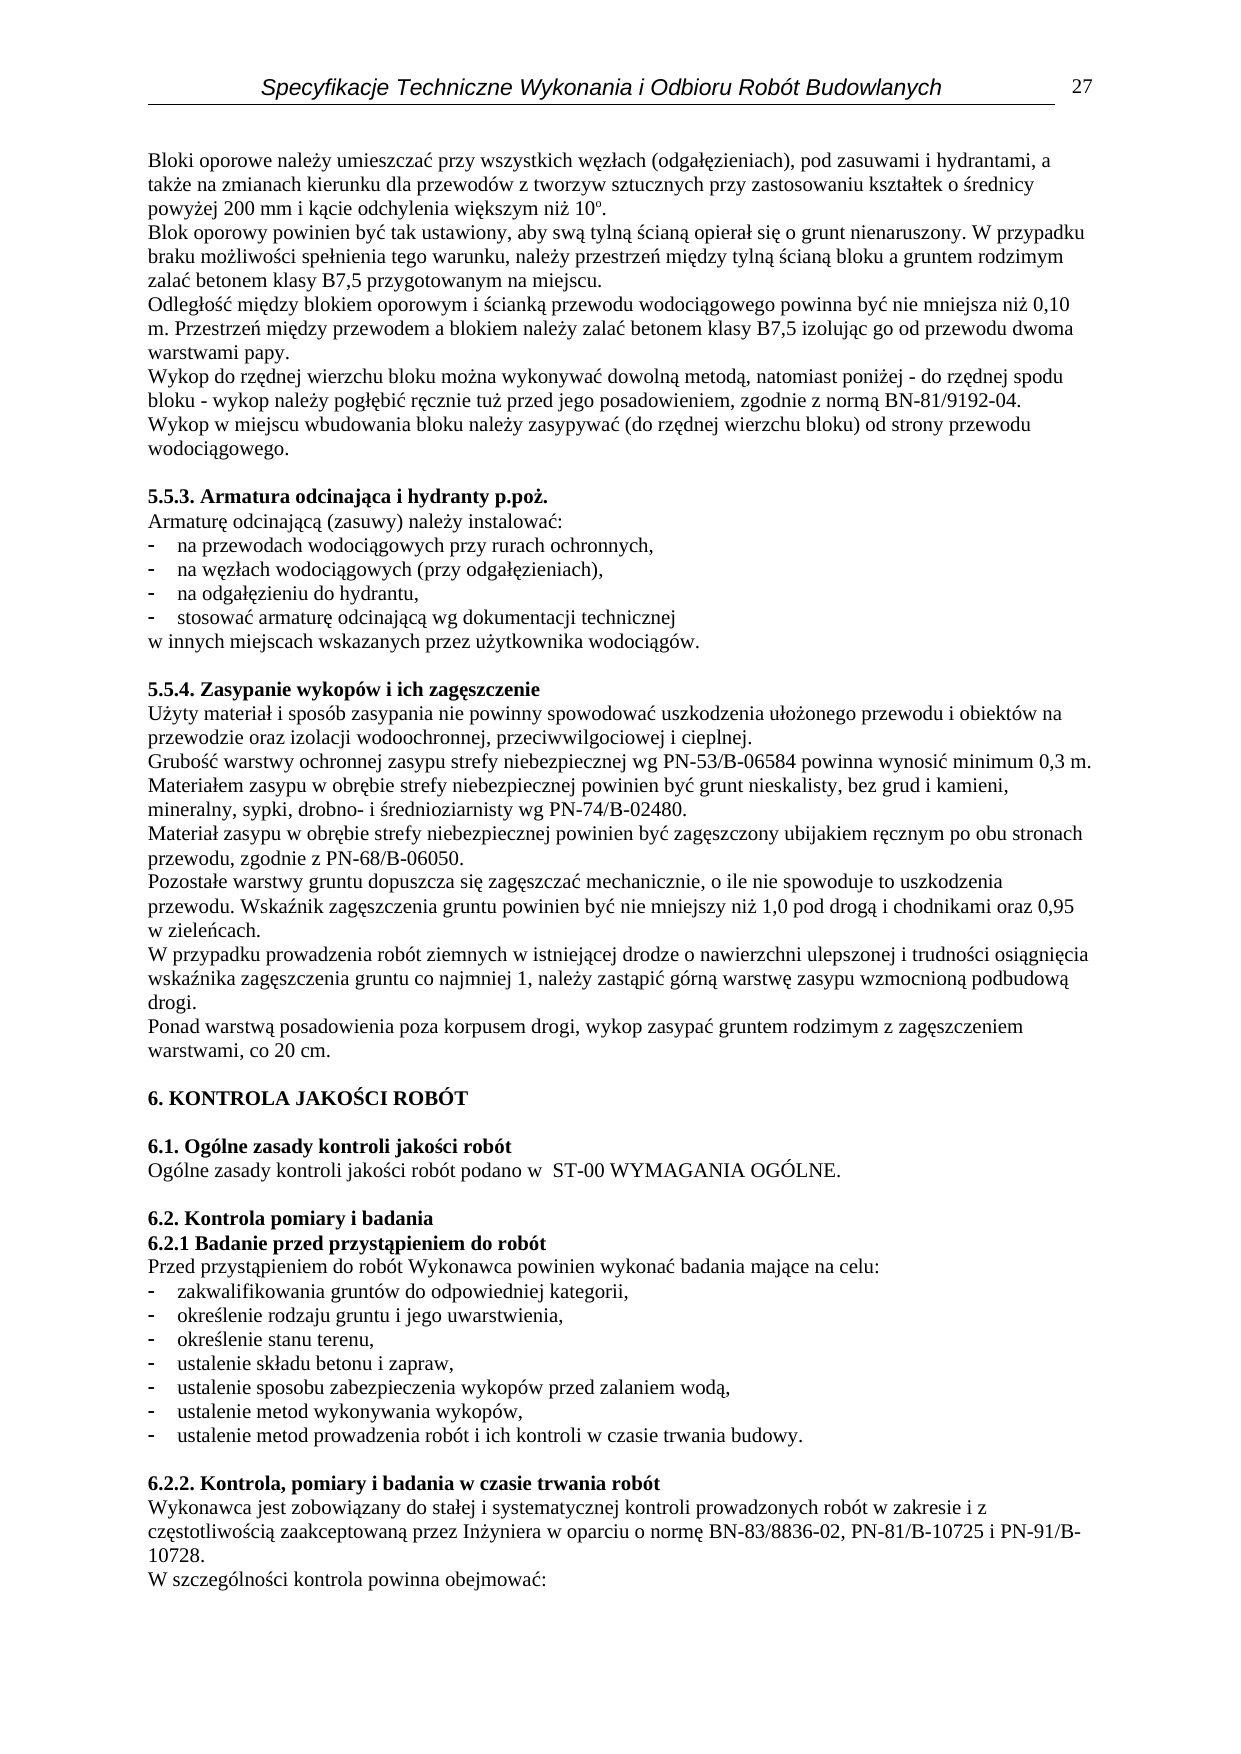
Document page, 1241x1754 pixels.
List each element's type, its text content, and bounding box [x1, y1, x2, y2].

list ustalenie sposobu zabezpieczenia wykopów przed zalaniem wodą, [148, 1375, 1093, 1399]
text 5.5.4. Zasypanie wykopów i ich zagęszczenie [148, 677, 1093, 701]
text Ponad warstwą posadowienia poza korpusem drogi, wykop zasypać gruntem rodzimym z zagęszczeniem warstwami, co 20 cm. [148, 1014, 1093, 1062]
text Użyty materiał i sposób zasypania nie powinny spowodować uszkodzenia ułożonego przewodu i obiektów na przewodzie oraz izolacji wodoochronnej, przeciwwilgociowej i cieplnej. [148, 701, 1093, 749]
text 6.1. Ogólne zasady kontroli jakości robót [148, 1134, 1093, 1158]
text W przypadku prowadzenia robót ziemnych w istniejącej drodze o nawierzchni ulepszonej i trudności osiągnięcia wskaźnika zagęszczenia gruntu co najmniej 1, należy zastąpić górną warstwę zasypu wzmocnioną podbudową drogi. [148, 942, 1093, 1014]
list stosować armaturę odcinającą wg dokumentacji technicznej [148, 605, 1093, 629]
list ustalenie metod wykonywania wykopów, [148, 1399, 1093, 1423]
text Bloki oporowe należy umieszczać przy wszystkich węzłach (odgałęzieniach), pod zasuwami i hydrantami, a także na zmianach kierunku dla przewodów z tworzyw sztucznych przy zastosowaniu kształtek o średnicy powyżej 200 mm i kącie odchylenia większym niż 10o. [148, 148, 1093, 220]
list określenie rodzaju gruntu i jego uwarstwienia, [148, 1303, 1093, 1327]
text Armaturę odcinającą (zasuwy) należy instalować: [148, 508, 1093, 533]
list zakwalifikowania gruntów do odpowiedniej kategorii, [148, 1278, 1093, 1303]
text Grubość warstwy ochronnej zasypu strefy niebezpiecznej wg PN-53/B-06584 powinna wynosić minimum 0,3 m. [148, 749, 1093, 773]
text W szczególności kontrola powinna obejmować: [148, 1567, 1093, 1591]
list ustalenie składu betonu i zapraw, [148, 1351, 1093, 1375]
text Ogólne zasady kontroli jakości robót podano w ST-00 WYMAGANIA OGÓLNE. [148, 1158, 1093, 1182]
text 6.2. Kontrola pomiary i badania [148, 1206, 1093, 1230]
text Pozostałe warstwy gruntu dopuszcza się zagęszczać mechanicznie, o ile nie spowoduje to uszkodzenia przewodu. Wskaźnik zagęszczenia gruntu powinien być nie mniejszy niż 1,0 pod drogą i chodnikami oraz 0,95 w zieleńcach. [148, 869, 1093, 942]
list określenie stanu terenu, [148, 1327, 1093, 1351]
text w innych miejscach wskazanych przez użytkownika wodociągów. [148, 629, 1093, 653]
text Wykop w miejscu wbudowania bloku należy zasypywać (do rzędnej wierzchu bloku) od strony przewodu wodociągowego. [148, 412, 1093, 460]
text Wykop do rzędnej wierzchu bloku można wykonywać dowolną metodą, natomiast poniżej - do rzędnej spodu bloku - wykop należy pogłębić ręcznie tuż przed jego posadowieniem, zgodnie z normą BN-81/9192-04. [148, 364, 1093, 412]
text 5.5.3. Armatura odcinająca i hydranty p.poż. [148, 484, 1093, 508]
list na węzłach wodociągowych (przy odgałęzieniach), [148, 557, 1093, 581]
list na odgałęzieniu do hydrantu, [148, 581, 1093, 605]
text Odległość między blokiem oporowym i ścianką przewodu wodociągowego powinna być nie mniejsza niż 0,10 m. Przestrzeń między przewodem a blokiem należy zalać betonem klasy B7,5 izolując go od przewodu dwoma warstwami papy. [148, 292, 1093, 364]
text Blok oporowy powinien być tak ustawiony, aby swą tylną ścianą opierał się o grunt nienaruszony. W przypadku braku możliwości spełnienia tego warunku, należy przestrzeń między tylną ścianą bloku a gruntem rodzimym zalać betonem klasy B7,5 przygotowanym na miejscu. [148, 220, 1093, 292]
text 6.2.1 Badanie przed przystąpieniem do robót [148, 1230, 1093, 1254]
list na przewodach wodociągowych przy rurach ochronnych, [148, 533, 1093, 557]
text Materiałem zasypu w obrębie strefy niebezpiecznej powinien być grunt nieskalisty, bez grud i kamieni, mineralny, sypki, drobno- i średnioziarnisty wg PN-74/B-02480. [148, 773, 1093, 821]
text Przed przystąpieniem do robót Wykonawca powinien wykonać badania mające na celu: [148, 1254, 1093, 1278]
text 6. KONTROLA JAKOŚCI ROBÓT [148, 1086, 1093, 1110]
text 6.2.2. Kontrola, pomiary i badania w czasie trwania robót [148, 1471, 1093, 1495]
text Wykonawca jest zobowiązany do stałej i systematycznej kontroli prowadzonych robót w zakresie i z częstotliwością zaakceptowaną przez Inżyniera w oparciu o normę BN-83/8836-02, PN-81/B-10725 i PN-91/B-10728. [148, 1495, 1093, 1567]
text Materiał zasypu w obrębie strefy niebezpiecznej powinien być zagęszczony ubijakiem ręcznym po obu stronach przewodu, zgodnie z PN-68/B-06050. [148, 821, 1093, 869]
list ustalenie metod prowadzenia robót i ich kontroli w czasie trwania budowy. [148, 1423, 1093, 1447]
